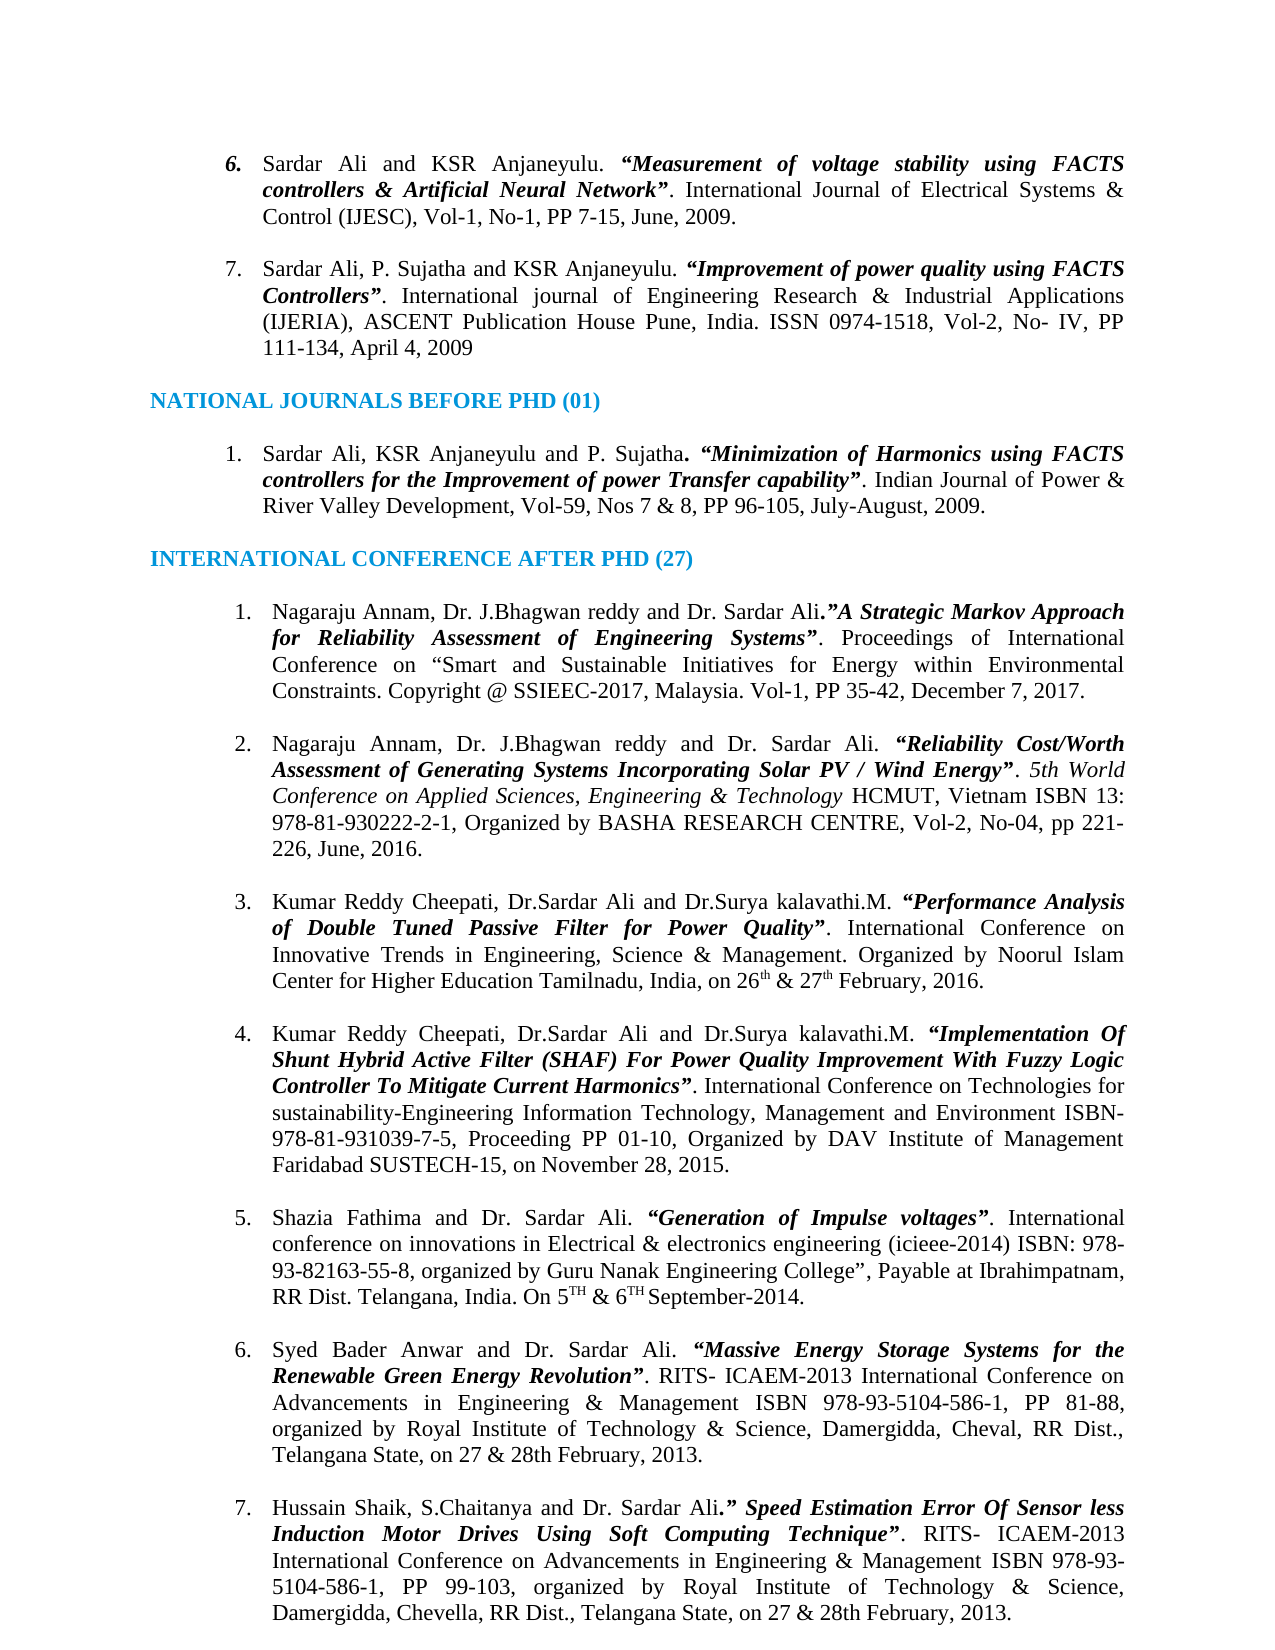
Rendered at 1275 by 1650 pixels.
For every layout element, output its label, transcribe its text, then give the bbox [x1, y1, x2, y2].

list Kumar Reddy Cheepati, Dr.Sardar Ali and Dr.Surya kalavathi.M. “Implementation Of Shunt Hybrid Active Filter (SHAF) For Power Quality Improvement With Fuzzy Logic Controller To Mitigate Current Harmonics”. International Conference on Technologies for sustainability-Engineering Information Technology, Management and Environment ISBN-978-81-931039-7-5, Proceeding PP 01-10, Organized by DAV Institute of Management Faridabad SUSTECH-15, on November 28, 2015. [234, 1020, 1125, 1178]
list Sardar Ali, P. Sujatha and KSR Anjaneyulu. “Improvement of power quality using FACTS Controllers”. International journal of Engineering Research & Industrial Applications (IJERIA), ASCENT Publication House Pune, India. ISSN 0974-1518, Vol-2, No- IV, PP 111-134, April 4, 2009 [225, 255, 1125, 361]
list Nagaraju Annam, Dr. J.Bhagwan reddy and Dr. Sardar Ali. “Reliability Cost/Worth Assessment of Generating Systems Incorporating Solar PV / Wind Energy”. 5th World Conference on Applied Sciences, Engineering & Technology HCMUT, Vietnam ISBN 13: 978-81-930222-2-1, Organized by BASHA RESEARCH CENTRE, Vol-2, No-04, pp 221-226, June, 2016. [234, 730, 1125, 862]
list Syed Bader Anwar and Dr. Sardar Ali. “Massive Energy Storage Systems for the Renewable Green Energy Revolution”. RITS- ICAEM-2013 International Conference on Advancements in Engineering & Management ISBN 978-93-5104-586-1, PP 81-88, organized by Royal Institute of Technology & Science, Damergidda, Cheval, RR Dist., Telangana State, on 27 & 28th February, 2013. [234, 1336, 1125, 1468]
list Hussain Shaik, S.Chaitanya and Dr. Sardar Ali.” Speed Estimation Error Of Sensor less Induction Motor Drives Using Soft Computing Technique”. RITS- ICAEM-2013 International Conference on Advancements in Engineering & Management ISBN 978-93-5104-586-1, PP 99-103, organized by Royal Institute of Technology & Science, Damergidda, Chevella, RR Dist., Telangana State, on 27 & 28th February, 2013. [234, 1494, 1125, 1626]
list Nagaraju Annam, Dr. J.Bhagwan reddy and Dr. Sardar Ali.”A Strategic Markov Approach for Reliability Assessment of Engineering Systems”. Proceedings of International Conference on “Smart and Sustainable Initiatives for Energy within Environmental Constraints. Copyright @ SSIEEC-2017, Malaysia. Vol-1, PP 35-42, December 7, 2017. [234, 598, 1125, 703]
list Sardar Ali and KSR Anjaneyulu. “Measurement of voltage stability using FACTS controllers & Artificial Neural Network”. International Journal of Electrical Systems & Control (IJESC), Vol-1, No-1, PP 7-15, June, 2009. [225, 150, 1125, 229]
text NATIONAL JOURNALS BEFORE PHD (01) [150, 387, 1125, 413]
list Shazia Fathima and Dr. Sardar Ali. “Generation of Impulse voltages”. International conference on innovations in Electrical & electronics engineering (icieee-2014) ISBN: 978-93-82163-55-8, organized by Guru Nanak Engineering College”, Payable at Ibrahimpatnam, RR Dist. Telangana, India. On 5TH & 6TH September-2014. [234, 1204, 1125, 1309]
list Sardar Ali, KSR Anjaneyulu and P. Sujatha. “Minimization of Harmonics using FACTS controllers for the Improvement of power Transfer capability”. Indian Journal of Power & River Valley Development, Vol-59, Nos 7 & 8, PP 96-105, July-August, 2009. [225, 440, 1125, 519]
list Kumar Reddy Cheepati, Dr.Sardar Ali and Dr.Surya kalavathi.M. “Performance Analysis of Double Tuned Passive Filter for Power Quality”. International Conference on Innovative Trends in Engineering, Science & Management. Organized by Noorul Islam Center for Higher Education Tamilnadu, India, on 26th & 27th February, 2016. [234, 888, 1125, 993]
text INTERNATIONAL CONFERENCE AFTER PHD (27) [150, 545, 1125, 572]
